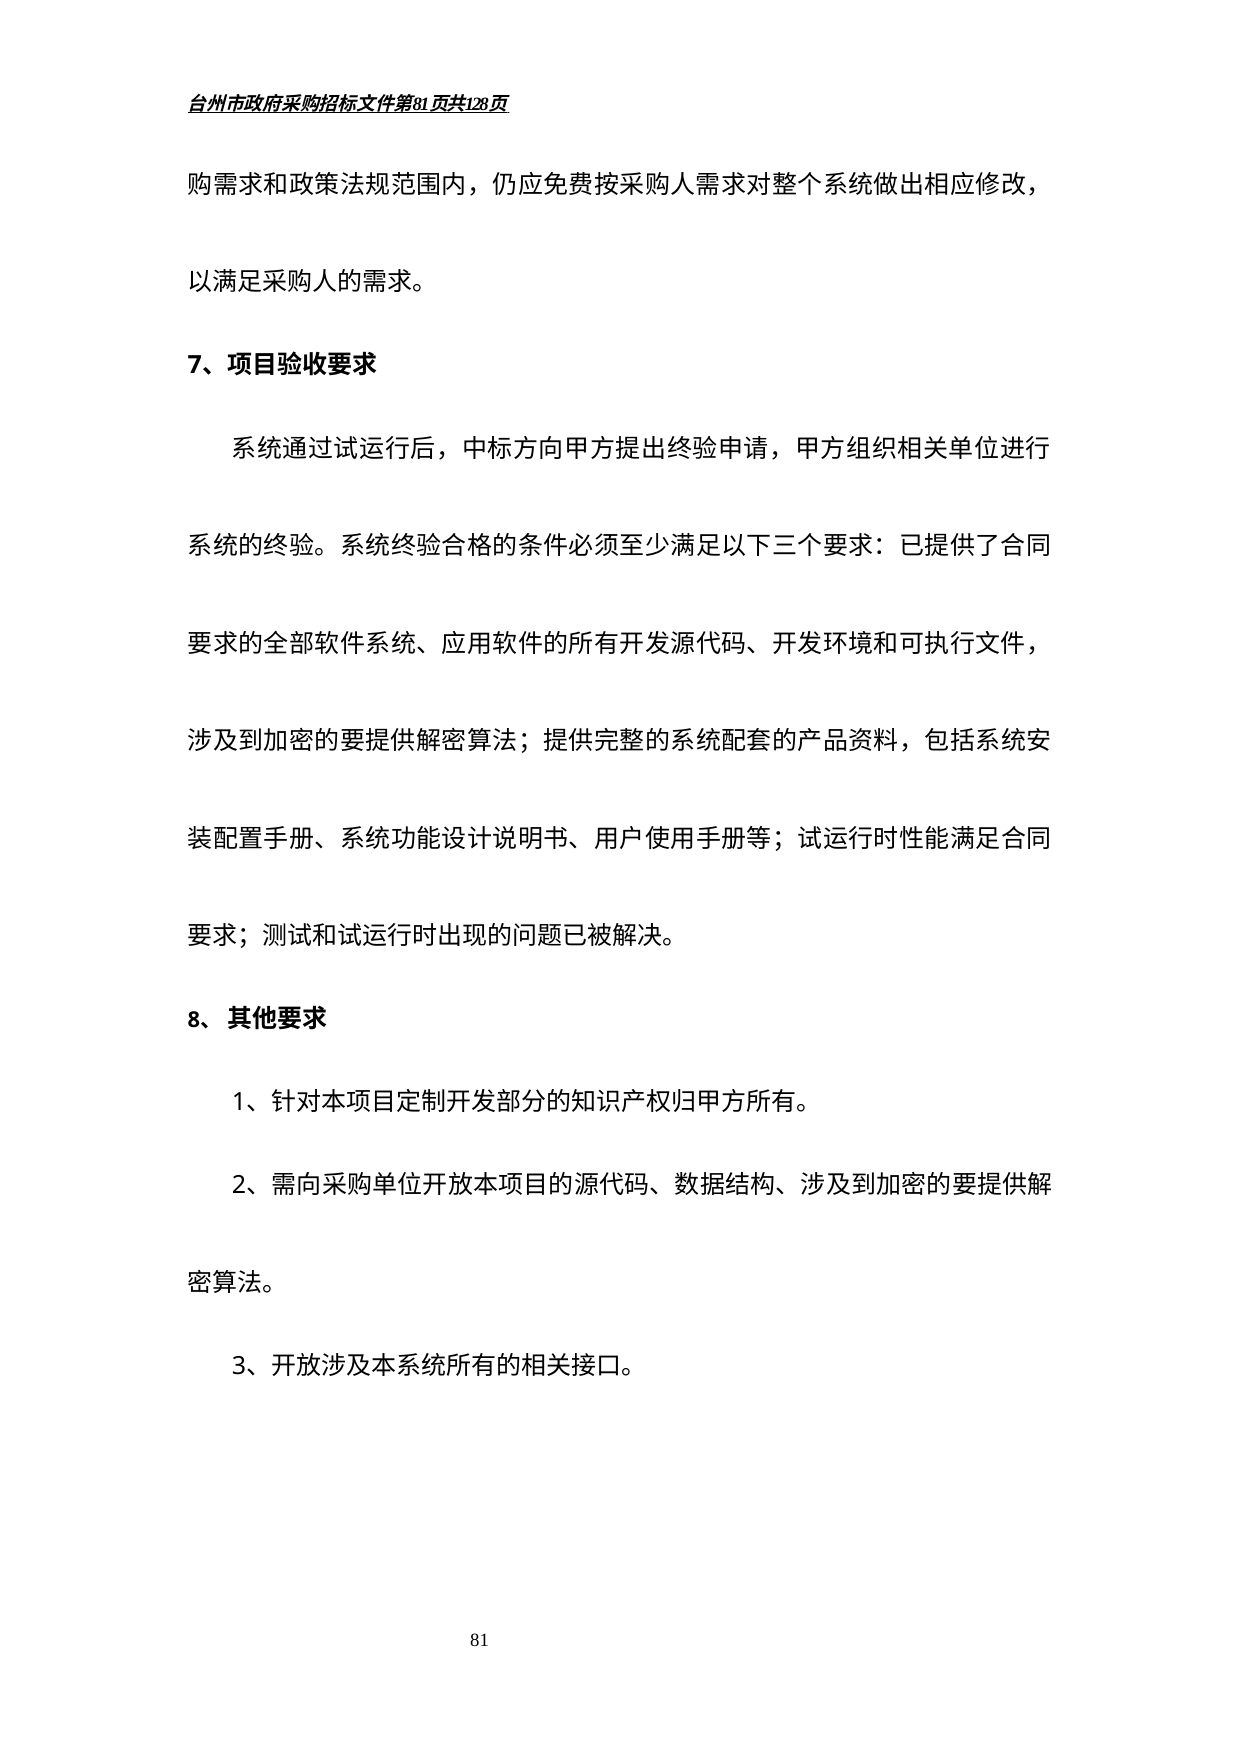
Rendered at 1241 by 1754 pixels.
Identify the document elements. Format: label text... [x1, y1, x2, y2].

text 1、针对本项目定制开发部分的知识产权归甲方所有。 [187, 1067, 1053, 1132]
text 7、项目验收要求 [187, 331, 1050, 396]
text 2、需向采购单位开放本项目的源代码、数据结构、涉及到加密的要提供解密算法。 [187, 1151, 1053, 1313]
text 系统通过试运行后，中标方向甲方提出终验申请，甲方组织相关单位进行系统的终验。系统终验合格的条件必须至少满足以下三个要求：已提供了合同要求的全部软件系统、应用软件的所有开发源代码、开发环境和可执行文件，涉及到加密的要提供解密算法；提供完整的系统配套的产品资料，包括系统安装配置手册、系统功能设计说明书、用户使用手册等；试运行时性能满足合同要求；测试和试运行时出现的问题已被解决。 [187, 414, 1053, 966]
text 3、开放涉及本系统所有的相关接口。 [187, 1331, 1053, 1396]
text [187, 150, 1053, 312]
text 8、 其他要求 [187, 984, 1053, 1049]
